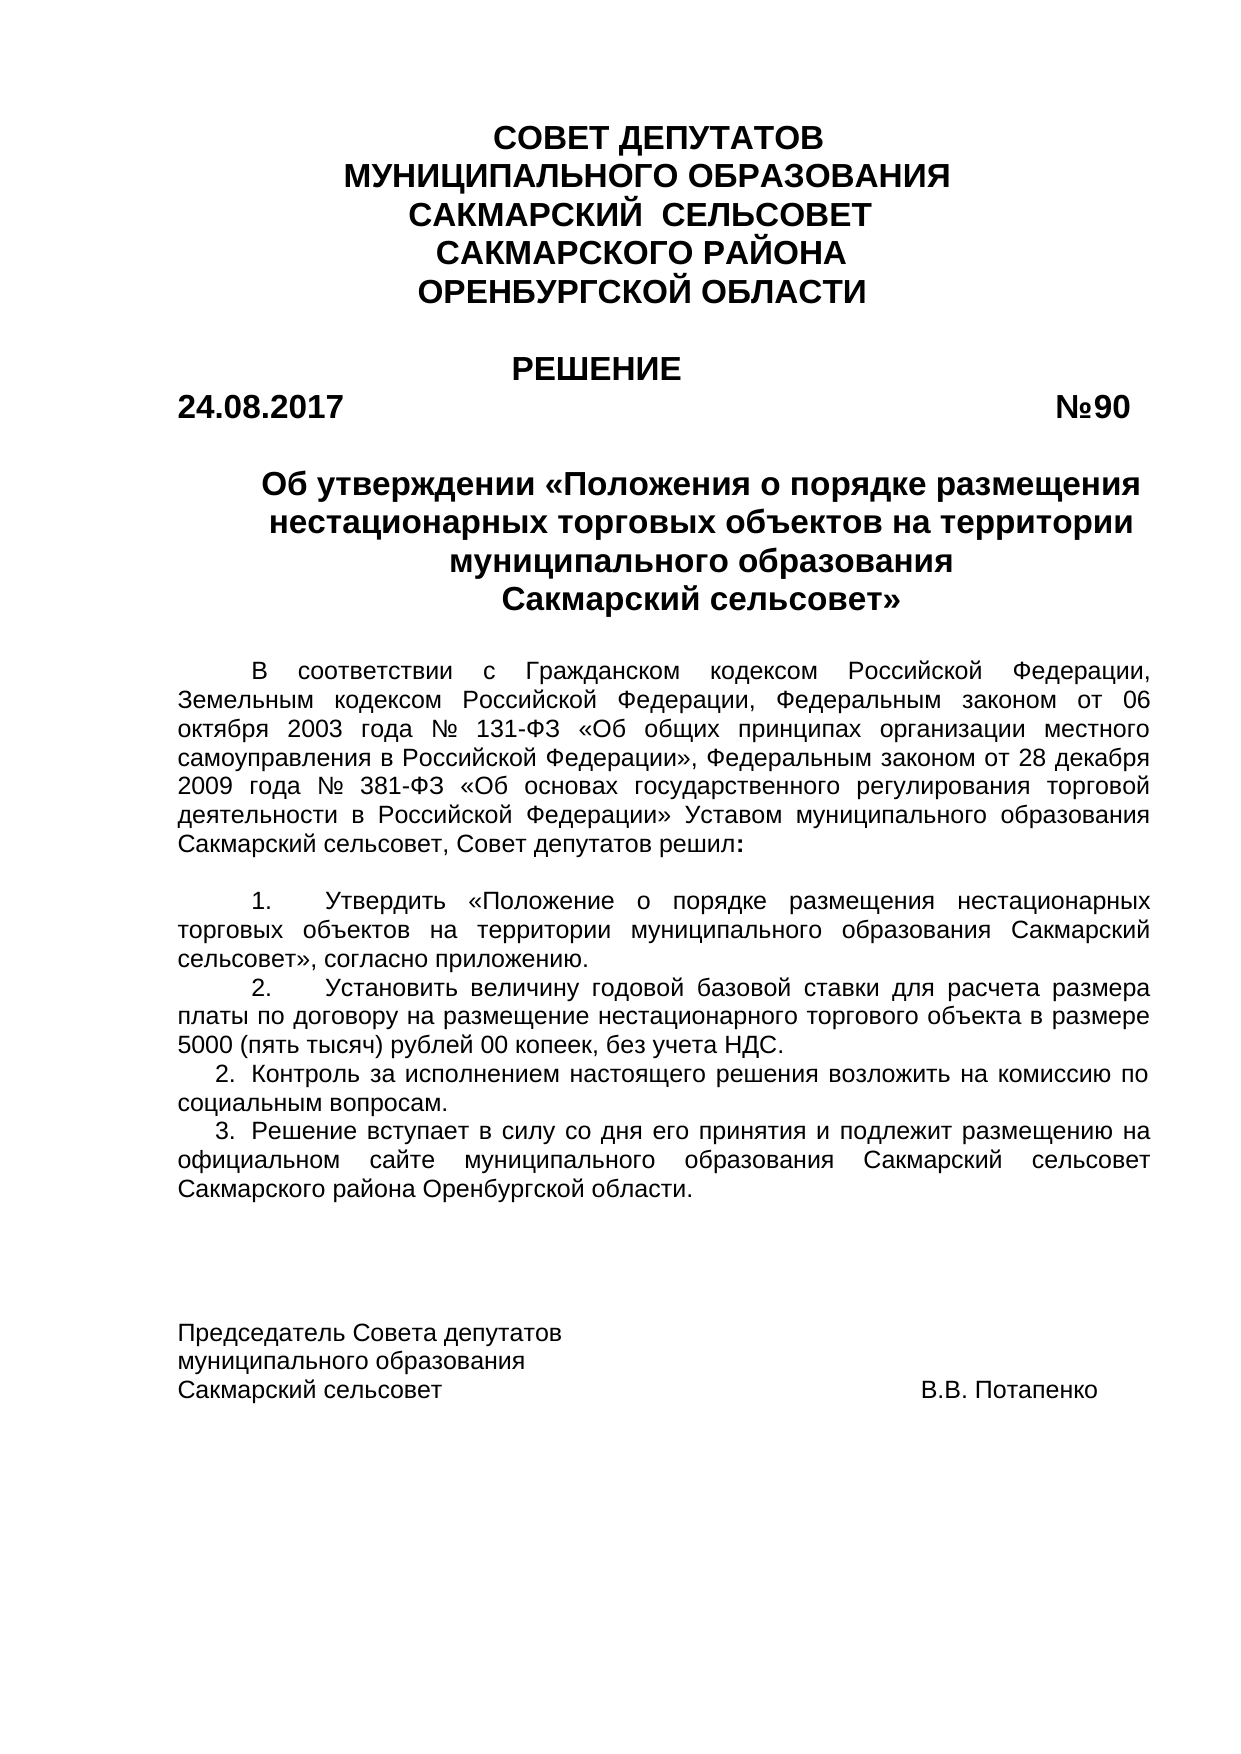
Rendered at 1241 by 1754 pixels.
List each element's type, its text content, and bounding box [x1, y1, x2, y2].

list Контроль за исполнением настоящего решения возложить на комиссию по социальным вопросам. [177, 1059, 1149, 1116]
text муниципального образования [177, 541, 1152, 579]
text Сакмарский сельсовет В.В. Потапенко [177, 1375, 1152, 1404]
text Сакмарский сельсовет» [177, 579, 1152, 618]
text СОВЕТ ДЕПУТАТОВ [354, 118, 1063, 157]
text САКМАРСКОГО РАЙОНА ОРЕНБУРГСКОЙ ОБЛАСТИ [177, 233, 1063, 310]
text 1. Утвердить «Положение о порядке размещения нестационарных торговых объектов на территории муниципального образования Сакмарский сельсовет», согласно приложению. [177, 886, 1152, 972]
text Председатель Совета депутатов [177, 1317, 1152, 1346]
text МУНИЦИПАЛЬНОГО ОБРАЗОВАНИЯ [177, 157, 1063, 195]
list Решение вступает в силу со дня его принятия и подлежит размещению на официальном сайте муниципального образования Сакмарский сельсовет Сакмарского района Оренбургской области. [177, 1116, 1152, 1202]
text 2. Установить величину годовой базовой ставки для расчета размера платы по договору на размещение нестационарного торгового объекта в размере 5000 (пять тысяч) рублей 00 копеек, без учета НДС. [177, 972, 1152, 1059]
text РЕШЕНИЕ [354, 349, 1063, 387]
text муниципального образования [177, 1346, 1152, 1375]
text В соответствии с Гражданском кодексом Российской Федерации, Земельным кодексом Российской Федерации, Федеральным законом от 06 октября 2003 года № 131-ФЗ «Об общих принципах организации местного самоуправления в Российской Федерации», Федеральным законом от 28 декабря 2009 года № 381-ФЗ «Об основах государственного регулирования торговой деятельности в Российской Федерации» Уставом муниципального образования Сакмарский сельсовет, Совет депутатов решил: [177, 656, 1152, 857]
text САКМАРСКИЙ СЕЛЬСОВЕТ [177, 195, 1063, 233]
text Об утверждении «Положения о порядке размещения [177, 464, 1152, 502]
text 24.08.2017 №90 [177, 387, 1152, 426]
text нестационарных торговых объектов на территории [177, 502, 1152, 541]
